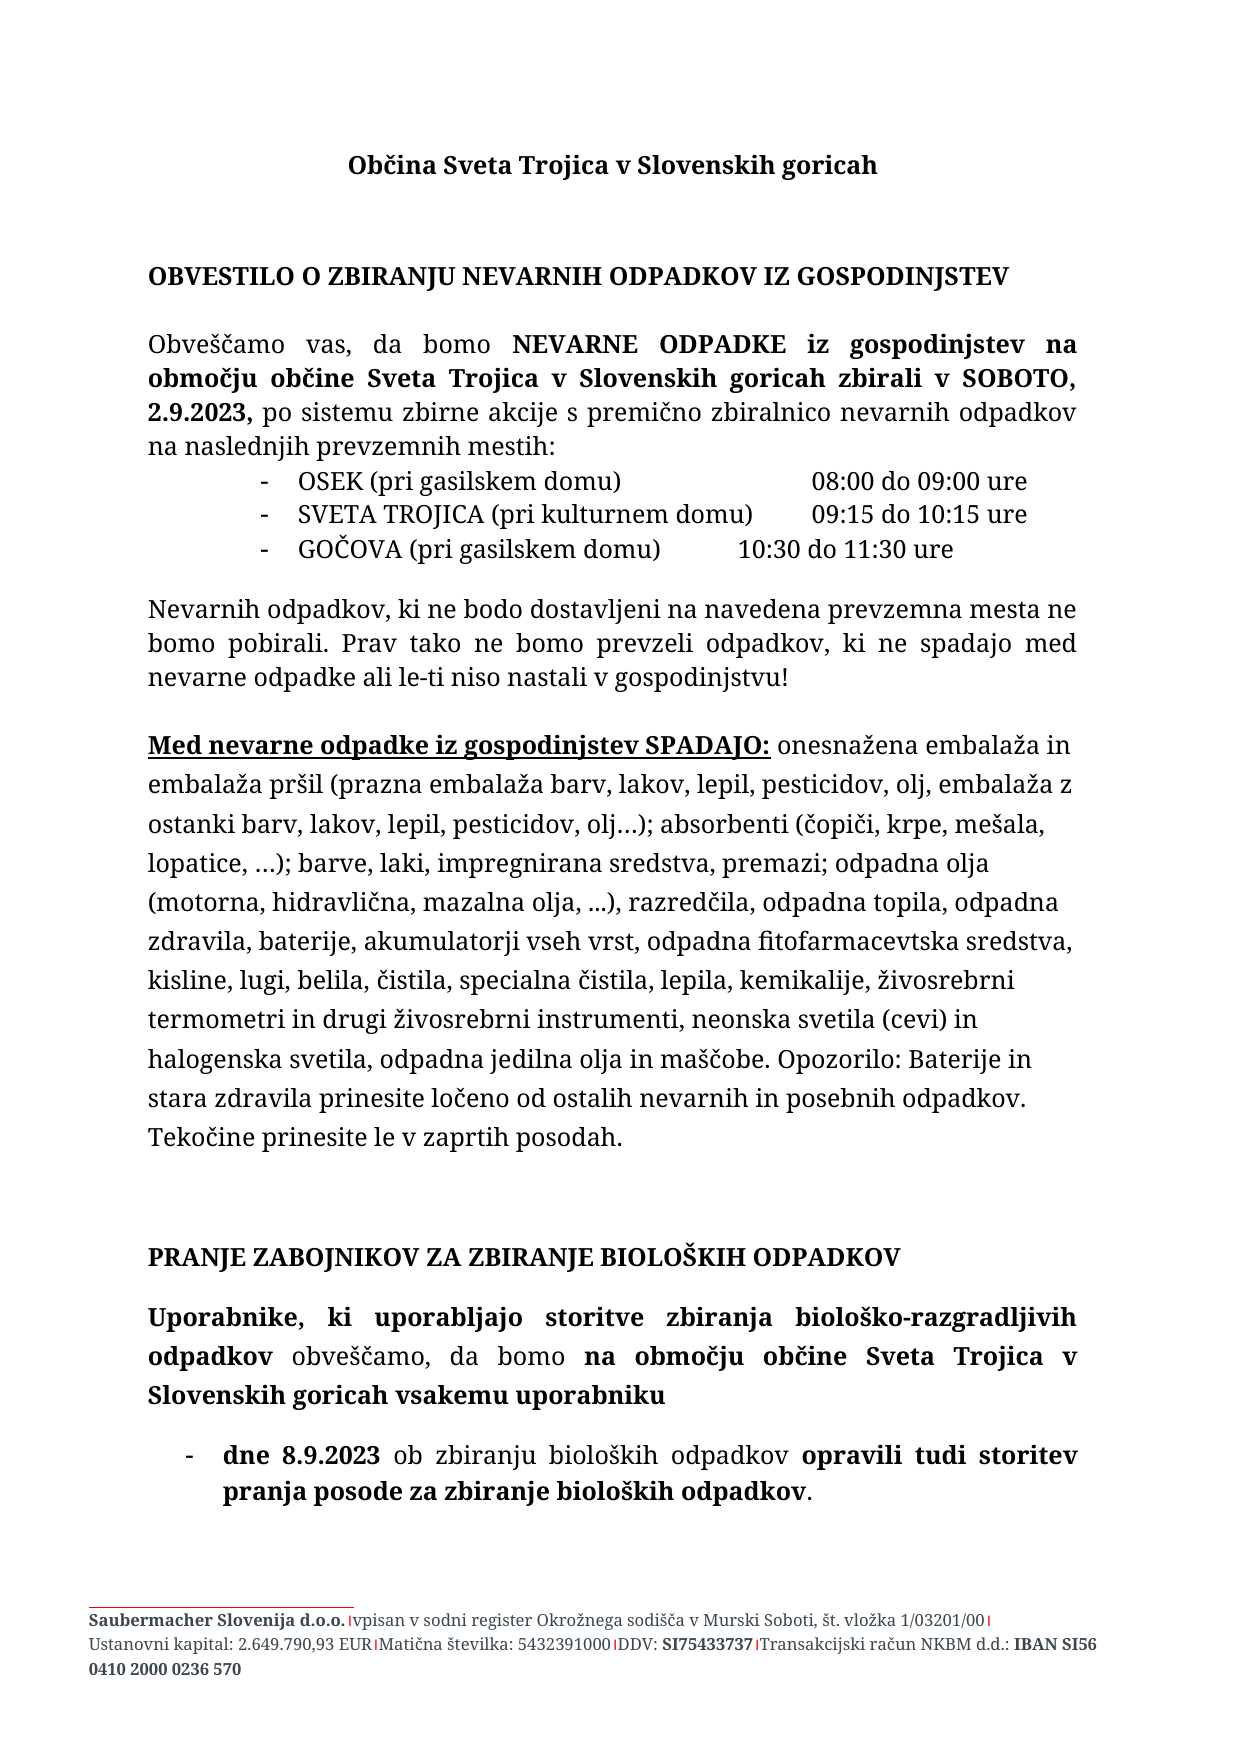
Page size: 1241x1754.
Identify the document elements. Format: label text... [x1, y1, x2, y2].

text Občina Sveta Trojica v Slovenskih goricah [148, 148, 1078, 182]
list SVETA TROJICA (pri kulturnem domu) 09:15 do 10:15 ure [260, 497, 1078, 531]
text OBVESTILO O ZBIRANJU NEVARNIH ODPADKOV IZ GOSPODINJSTEV [148, 259, 1078, 293]
list GOČOVA (pri gasilskem domu) 10:30 do 11:30 ure [260, 531, 1078, 565]
list OSEK (pri gasilskem domu) 08:00 do 09:00 ure [260, 463, 1078, 497]
text Obveščamo vas, da bomo NEVARNE ODPADKE iz gospodinjstev na območju občine Sveta Trojica v Slovenskih goricah zbirali v SOBOTO, 2.9.2023, po sistemu zbirne akcije s premično zbiralnico nevarnih odpadkov na naslednjih prevzemnih mestih: [148, 327, 1078, 463]
text PRANJE ZABOJNIKOV ZA ZBIRANJE BIOLOŠKIH ODPADKOV [148, 1239, 1078, 1274]
text Med nevarne odpadke iz gospodinjstev SPADAJO: onesnažena embalaža in embalaža pršil (prazna embalaža barv, lakov, lepil, pesticidov, olj, embalaža z ostanki barv, lakov, lepil, pesticidov, olj…); absorbenti (čopiči, krpe, mešala, lopatice, …); barve, laki, impregnirana sredstva, premazi; odpadna olja (motorna, hidravlična, mazalna olja, ...), razredčila, odpadna topila, odpadna zdravila, baterije, akumulatorji vseh vrst, odpadna fitofarmacevtska sredstva, kisline, lugi, belila, čistila, specialna čistila, lepila, kemikalije, živosrebrni termometri in drugi živosrebrni instrumenti, neonska svetila (cevi) in halogenska svetila, odpadna jedilna olja in maščobe. Opozorilo: Baterije in stara zdravila prinesite ločeno od ostalih nevarnih in posebnih odpadkov. Tekočine prinesite le v zaprtih posodah. [148, 728, 1078, 1154]
text Nevarnih odpadkov, ki ne bodo dostavljeni na navedena prevzemna mesta ne bomo pobirali. Prav tako ne bomo prevzeli odpadkov, ki ne spadajo med nevarne odpadke ali le-ti niso nastali v gospodinjstvu! [148, 592, 1078, 694]
list dne 8.9.2023 ob zbiranju bioloških odpadkov opravili tudi storitev pranja posode za zbiranje bioloških odpadkov. [185, 1438, 1078, 1508]
text Uporabnike, ki uporabljajo storitve zbiranja biološko-razgradljivih odpadkov obveščamo, da bomo na območju občine Sveta Trojica v Slovenskih goricah vsakemu uporabniku [148, 1299, 1078, 1412]
